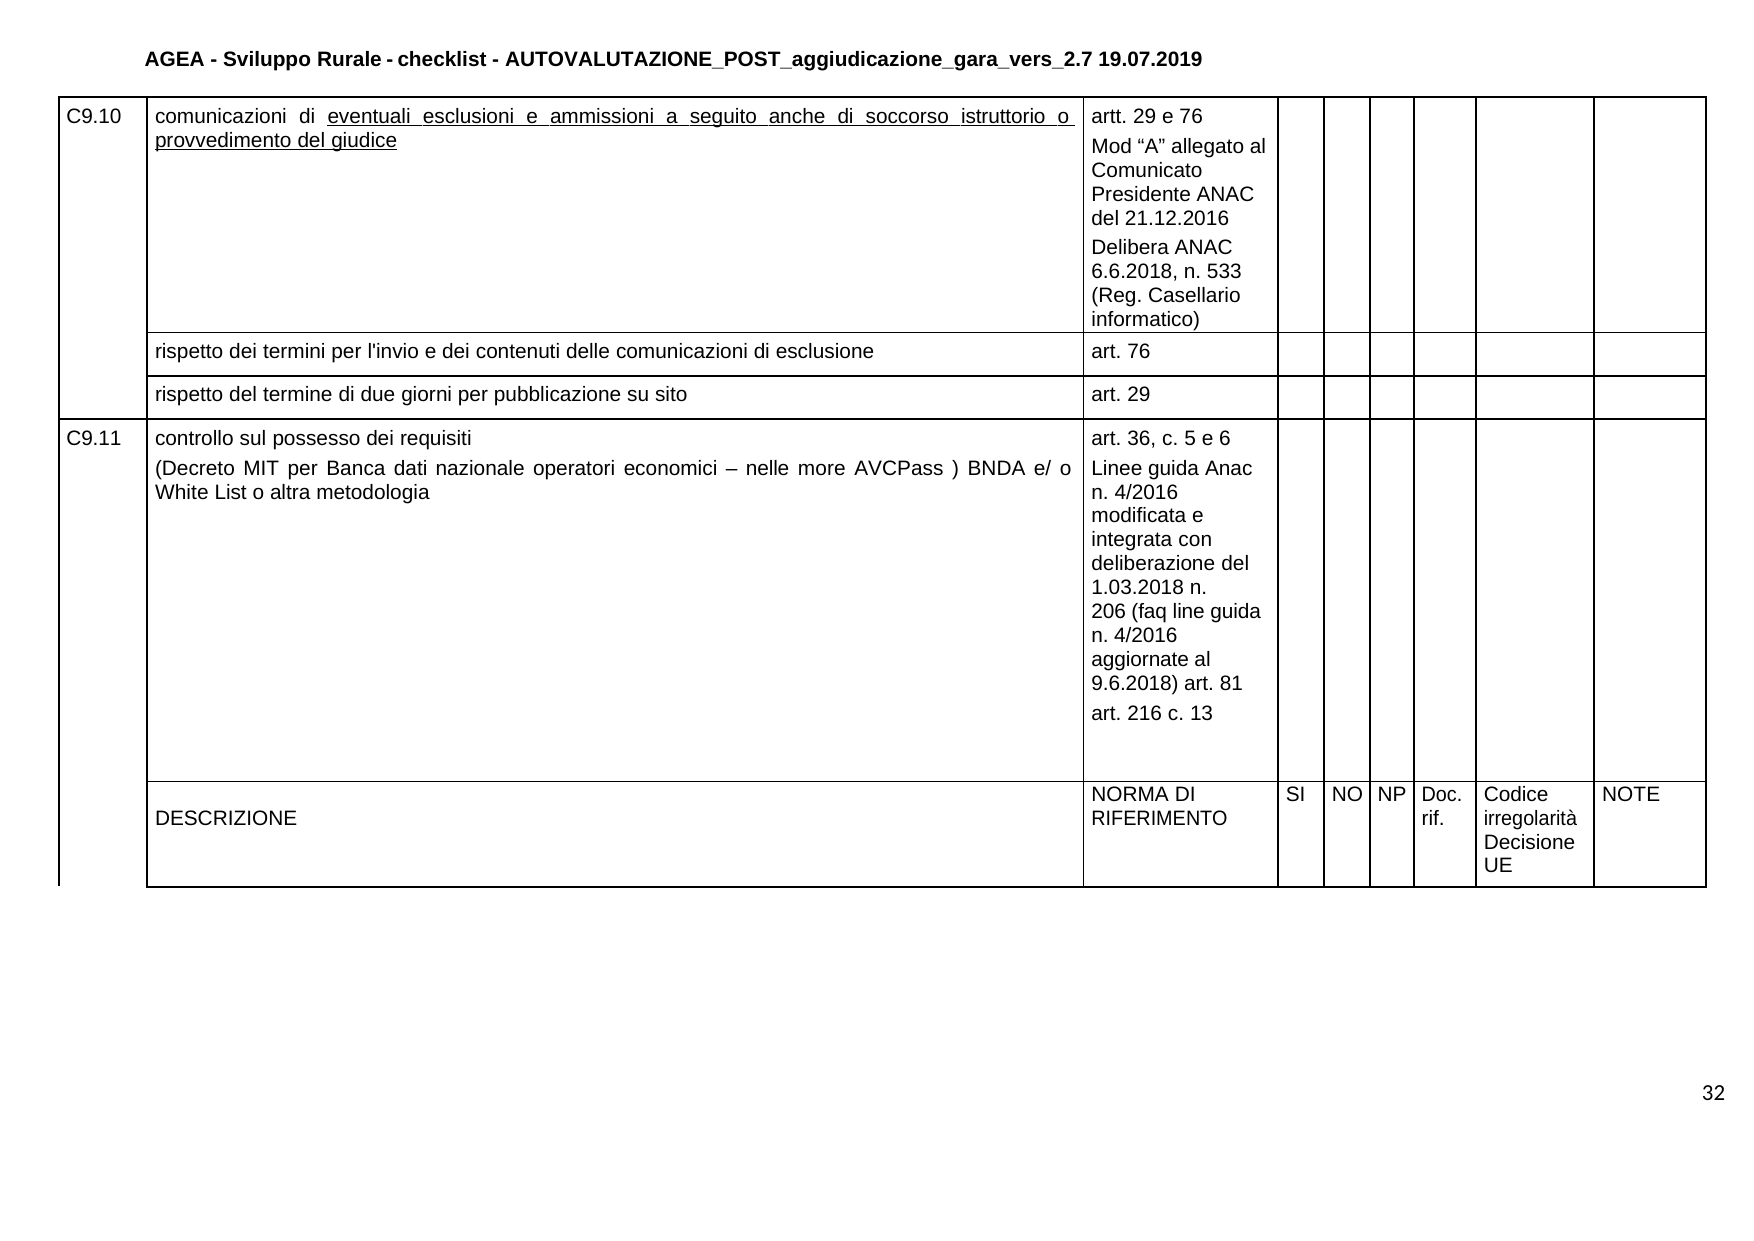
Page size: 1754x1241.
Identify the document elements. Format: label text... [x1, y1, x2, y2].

table_cell [1477, 98, 1593, 332]
table_cell rispetto dei termini per l'invio e dei contenuti delle comunicazioni di esclusione [148, 333, 1083, 375]
table_cell [1595, 420, 1705, 781]
table_cell NOTE [1595, 782, 1705, 886]
table_cell C9.10 [60, 98, 146, 375]
table_cell [1325, 98, 1369, 332]
table_cell artt. 29 e 76 Mod “A” allegato al Comunicato Presidente ANAC del 21.12.2016 Delibera ANAC 6.6.2018, n. 533 (Reg. Casellario informatico) [1084, 98, 1277, 332]
table_cell art. 76 [1084, 333, 1277, 375]
table_cell [1325, 333, 1369, 375]
table_cell C9.11 [60, 420, 146, 886]
table_cell controllo sul possesso dei requisiti (Decreto MIT per Banca dati nazionale operatori economici – nelle more AVCPass ) BNDA e/ o White List o altra metodologia [148, 420, 1083, 781]
table_cell [1595, 98, 1705, 332]
table_cell [1371, 420, 1413, 781]
table_cell comunicazioni di eventuali esclusioni e ammissioni a seguito anche di soccorso istruttorio o provvedimento del giudice [148, 98, 1083, 332]
table_cell [1371, 333, 1413, 375]
table_cell [1279, 333, 1323, 375]
table_cell DESCRIZIONE [148, 782, 1083, 886]
table_cell [1279, 98, 1323, 332]
table_cell [1415, 420, 1475, 781]
table_cell Codice irregolarità Decisione UE [1477, 782, 1593, 886]
table_cell [1279, 420, 1323, 781]
table_cell [1371, 377, 1413, 418]
table_cell [1477, 420, 1593, 781]
table_cell [1595, 377, 1705, 418]
table_cell [1595, 333, 1705, 375]
table_cell [1371, 98, 1413, 332]
table_cell rispetto del termine di due giorni per pubblicazione su sito [148, 377, 1083, 418]
table_cell SI [1279, 782, 1323, 886]
table_cell [1325, 377, 1369, 418]
table_cell [1279, 377, 1323, 418]
table_cell art. 36, c. 5 e 6 Linee guida Anac n. 4/2016 modificata e integrata con deliberazione del 1.03.2018 n. 206 (faq line guida n. 4/2016 aggiornate al 9.6.2018) art. 81 art. 216 c. 13 [1084, 420, 1277, 781]
table_cell [60, 375, 146, 418]
table_cell art. 29 [1084, 377, 1277, 418]
table_cell [1415, 377, 1475, 418]
table_cell [1477, 333, 1593, 375]
table_cell [1477, 377, 1593, 418]
table_cell [1325, 420, 1369, 781]
table_cell [1415, 98, 1475, 332]
table_cell NORMA DI RIFERIMENTO [1084, 782, 1277, 886]
table_cell Doc. rif. [1415, 782, 1475, 886]
table_cell NP [1371, 782, 1413, 886]
table_cell [1415, 333, 1475, 375]
table_cell NO [1325, 782, 1369, 886]
